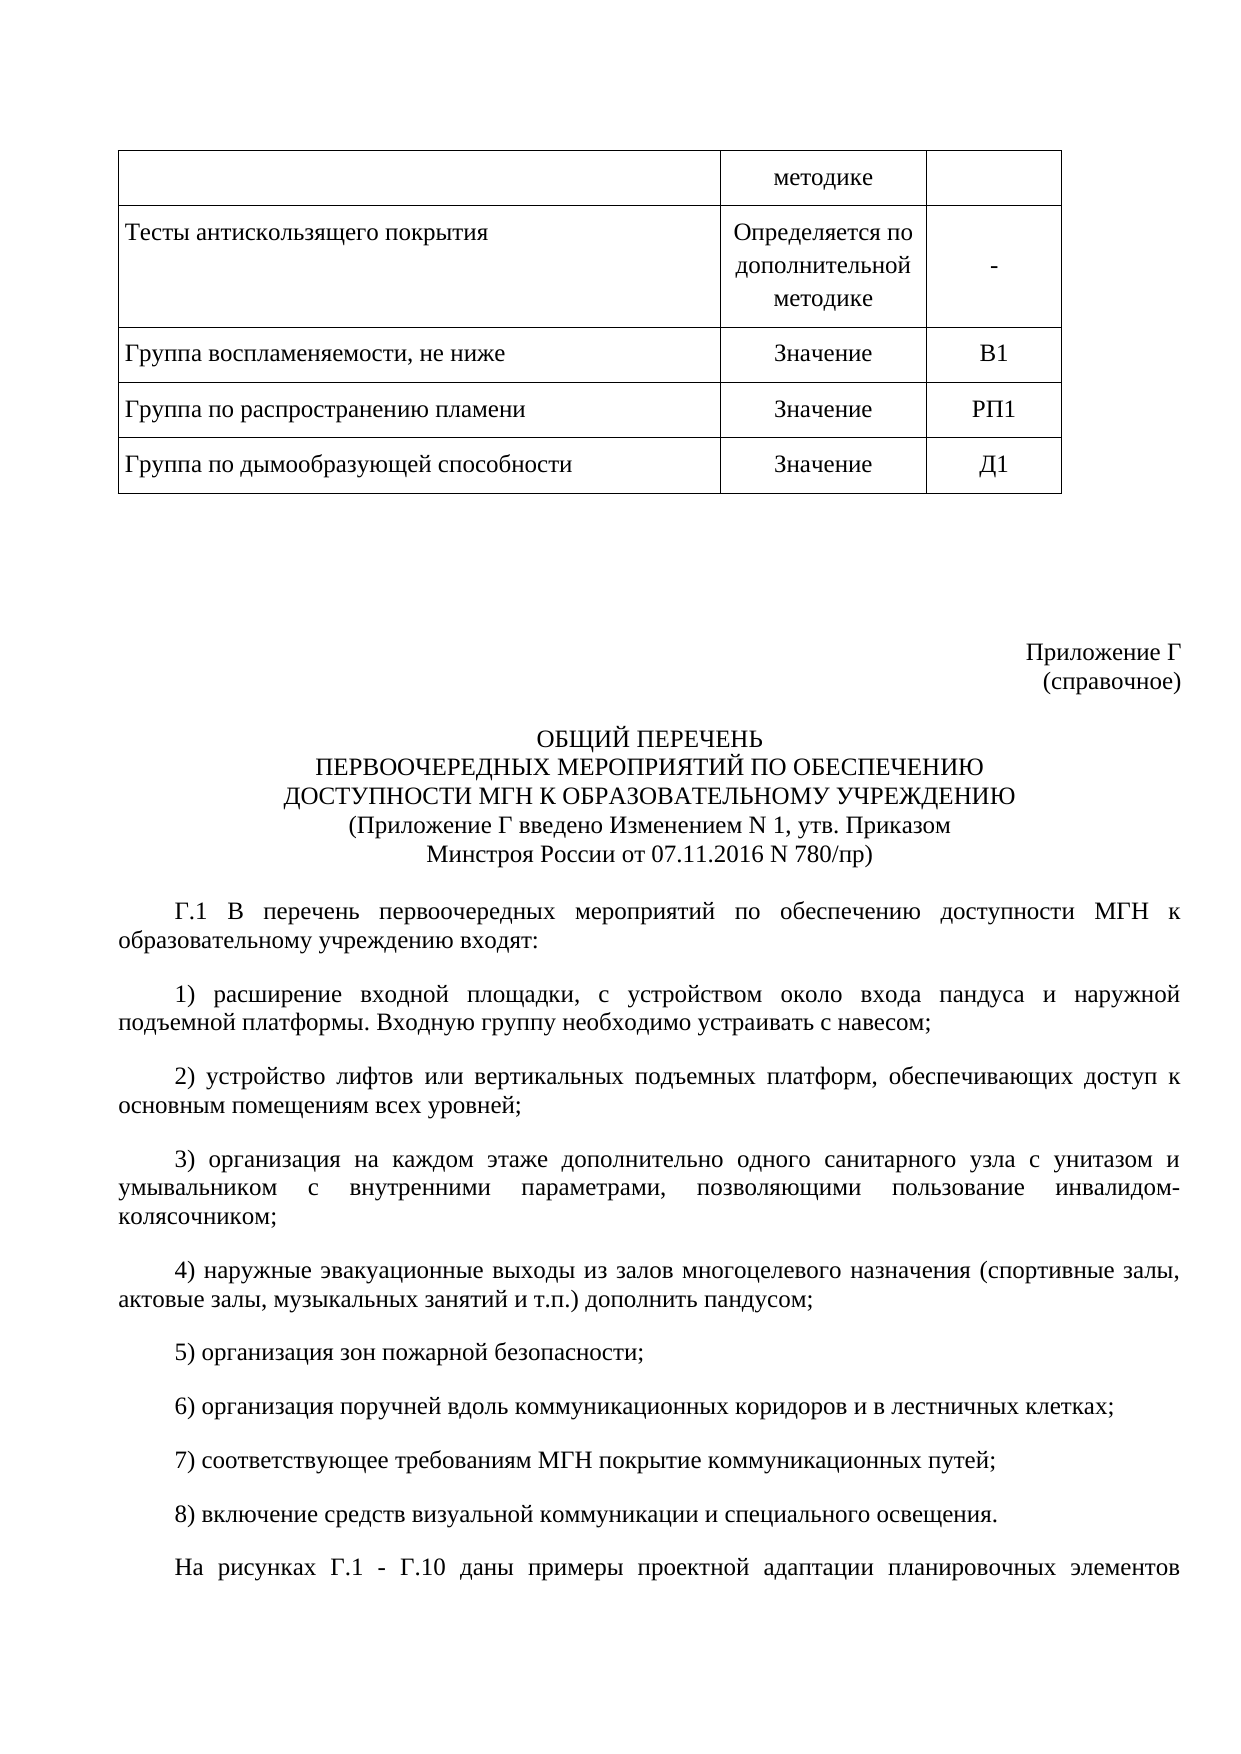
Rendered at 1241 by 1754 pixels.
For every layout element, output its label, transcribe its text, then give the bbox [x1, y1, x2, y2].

text 8) включение средств визуальной коммуникации и специального освещения. [118, 1499, 1181, 1527]
table_cell РП1 [927, 383, 1061, 437]
table_cell Значение [721, 383, 926, 437]
text ПЕРВООЧЕРЕДНЫХ МЕРОПРИЯТИЙ ПО ОБЕСПЕЧЕНИЮ [118, 752, 1181, 781]
text 2) устройство лифтов или вертикальных подъемных платформ, обеспечивающих доступ к основным помещениям всех уровней; [118, 1061, 1181, 1119]
table_cell В1 [927, 328, 1061, 382]
table_cell Группа по распространению пламени [119, 383, 720, 437]
table_cell Определяется по дополнительной методике [721, 206, 926, 327]
table_cell Группа воспламеняемости, не ниже [119, 328, 720, 382]
table_cell - [927, 151, 1061, 205]
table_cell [119, 151, 720, 205]
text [118, 1552, 1181, 1581]
table_cell - [927, 206, 1061, 327]
text Минстроя России от 07.11.2016 N 780/пр) [118, 839, 1181, 867]
text 1) расширение входной площадки, с устройством около входа пандуса и наружной подъемной платформы. Входную группу необходимо устраивать с навесом; [118, 979, 1181, 1036]
text 4) наружные эвакуационные выходы из залов многоцелевого назначения (спортивные залы, актовые залы, музыкальных занятий и т.п.) дополнить пандусом; [118, 1255, 1181, 1312]
text Г.1 В перечень первоочередных мероприятий по обеспечению доступности МГН к образовательному учреждению входят: [118, 896, 1181, 954]
text 3) организация на каждом этаже дополнительно одного санитарного узла с унитазом и умывальником с внутренними параметрами, позволяющими пользование инвалидом-колясочником; [118, 1144, 1181, 1230]
text 7) соответствующее требованиям МГН покрытие коммуникационных путей; [118, 1445, 1181, 1474]
table_cell Группа по дымообразующей способности [119, 438, 720, 493]
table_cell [721, 151, 926, 205]
table_cell Тесты антискользящего покрытия [119, 206, 720, 327]
table_cell Д1 [927, 438, 1061, 493]
text ОБЩИЙ ПЕРЕЧЕНЬ [118, 724, 1181, 752]
text (Приложение Г введено Изменением N 1, утв. Приказом [118, 810, 1181, 839]
table_cell Значение [721, 328, 926, 382]
text Приложение Г [118, 637, 1181, 666]
table_cell Значение [721, 438, 926, 493]
text ДОСТУПНОСТИ МГН К ОБРАЗОВАТЕЛЬНОМУ УЧРЕЖДЕНИЮ [118, 781, 1181, 810]
text 6) организация поручней вдоль коммуникационных коридоров и в лестничных клетках; [118, 1391, 1181, 1420]
text 5) организация зон пожарной безопасности; [118, 1337, 1181, 1366]
text (справочное) [118, 666, 1181, 695]
